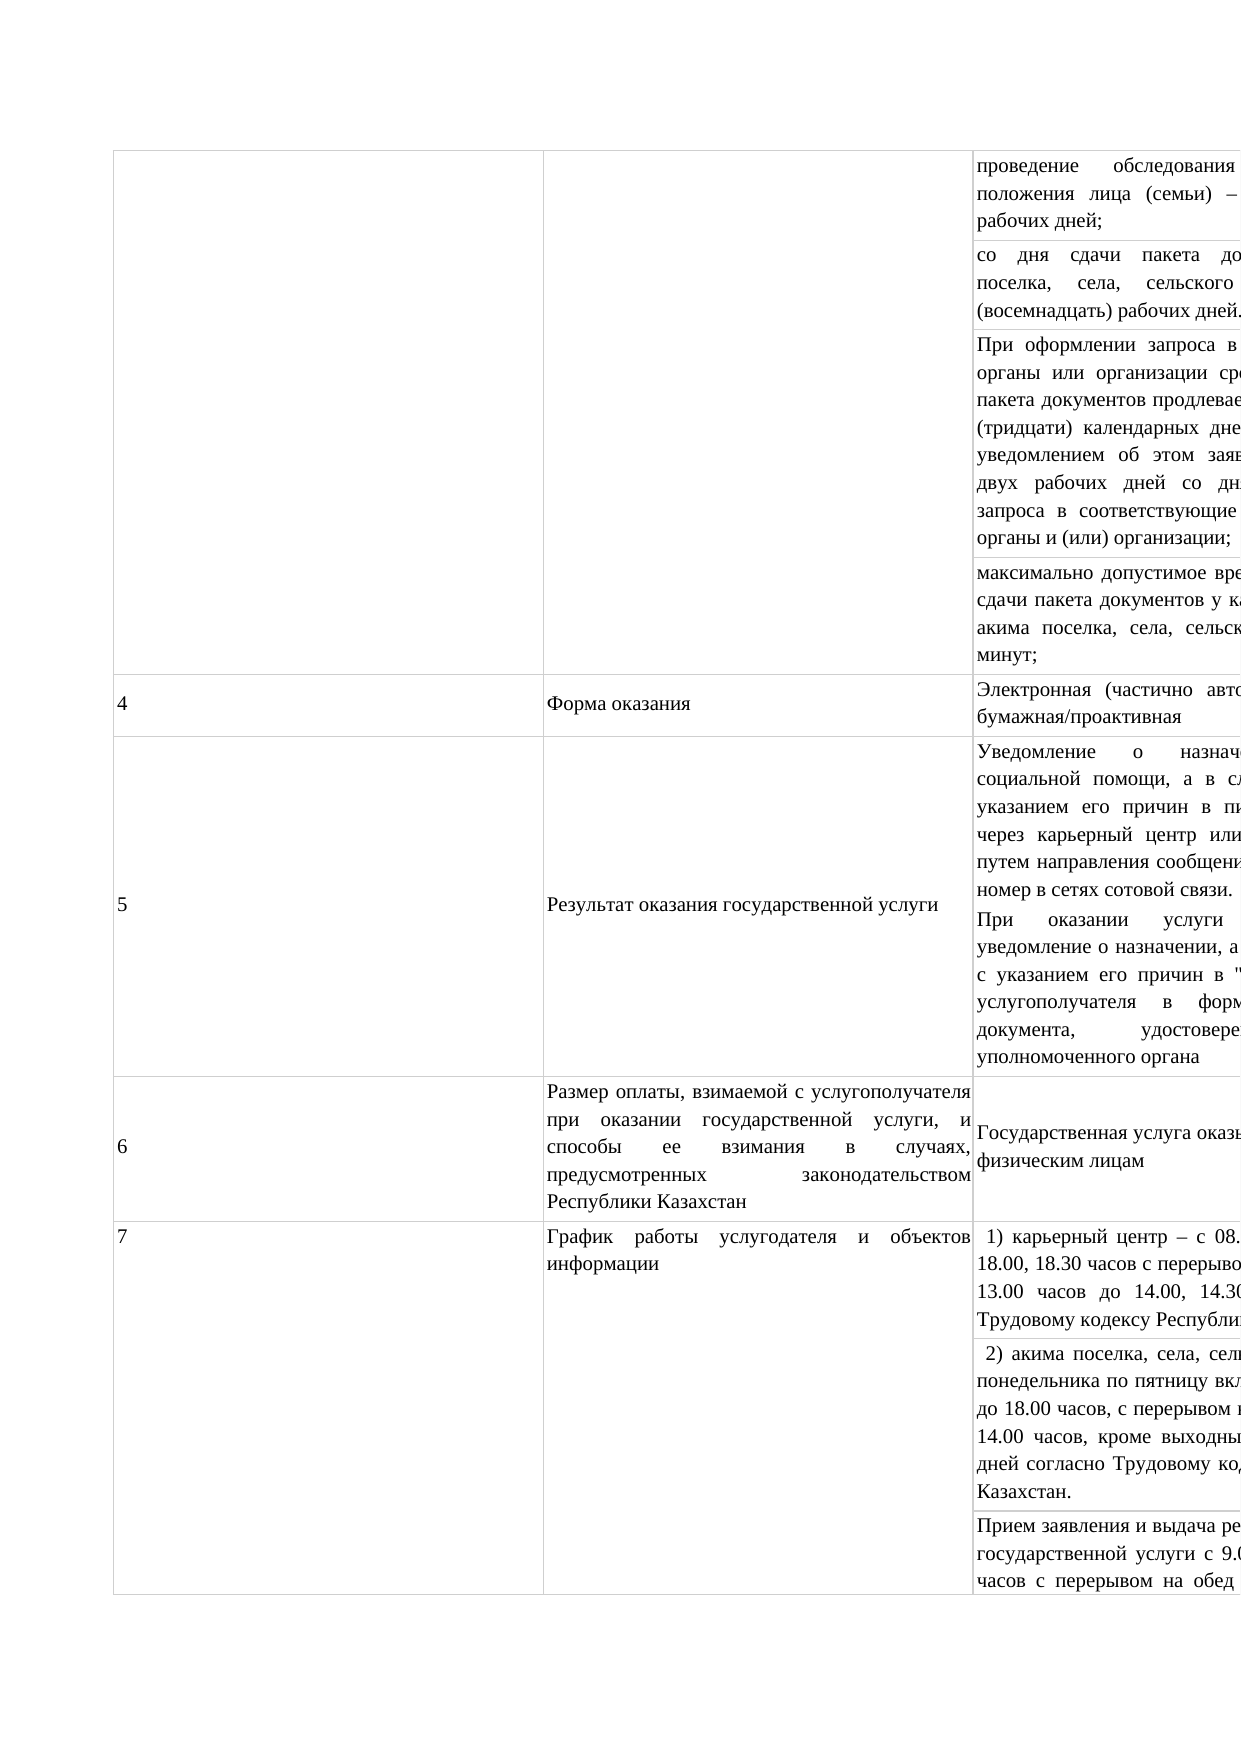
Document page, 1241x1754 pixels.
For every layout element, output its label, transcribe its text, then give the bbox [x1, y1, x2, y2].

table_cell максимально допустимое время ожидания для сдачи пакета документов у карьерного центра, акима поселка, села, сельского округа – 30 минут; [974, 558, 1240, 674]
table_cell Уведомление о назначении адресной социальной помощи, а в случае отказа – с указанием его причин в письменной форме через карьерный центр или акима, а также путем направления сообщения на абонентский номер в сетях сотовой связи. При оказании услуги через портал уведомление о назначении, а в случае отказа – с указанием его причин в "личный кабинет" услугополучателя в форме электронного документа, удостоверенного ЭЦП уполномоченного органа [974, 737, 1240, 1076]
table_cell Форма оказания [544, 675, 972, 736]
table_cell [974, 151, 1240, 239]
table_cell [974, 1512, 1240, 1594]
table_cell со дня сдачи пакета документов акиму поселка, села, сельского округа – 18 (восемнадцать) рабочих дней. [974, 241, 1240, 329]
table_cell 4 [114, 675, 543, 736]
table_cell 6 [114, 1077, 543, 1221]
table_cell 5 [114, 737, 543, 1076]
table_cell Результат оказания государственной услуги [544, 737, 972, 1076]
table_cell 1) карьерный центр – с 08.30, 9.00 часов до 18.00, 18.30 часов с перерывом на обед с 12.30, 13.00 часов до 14.00, 14.30 часов согласно Трудовому кодексу Республики Казахстан; [974, 1222, 1240, 1338]
table_cell Электронная (частично автоматизированная)/ бумажная/проактивная [974, 675, 1240, 736]
table_cell 2) акима поселка, села, сельского округа – с понедельника по пятницу включительно с 9.00 до 18.00 часов, с перерывом на обед с 13.00 до 14.00 часов, кроме выходных и праздничных дней согласно Трудовому кодексу Республики Казахстан. [974, 1339, 1240, 1510]
table_cell 7 [114, 1222, 543, 1594]
table_cell Государственная услуга оказывается бесплатно физическим лицам [974, 1077, 1240, 1221]
table_cell График работы услугодателя и объектов информации [544, 1222, 972, 1594]
table_cell При оформлении запроса в государственные органы или организации срок формирования пакета документов продлевается на срок до 30 (тридцати) календарных дней, с письменным уведомлением об этом заявителя в течение двух рабочих дней со дня осуществления запроса в соответствующие государственные органы и (или) организации; [974, 330, 1240, 557]
table_cell Размер оплаты, взимаемой с услугополучателя при оказании государственной услуги, и способы ее взимания в случаях, предусмотренных законодательством Республики Казахстан [544, 1077, 972, 1221]
